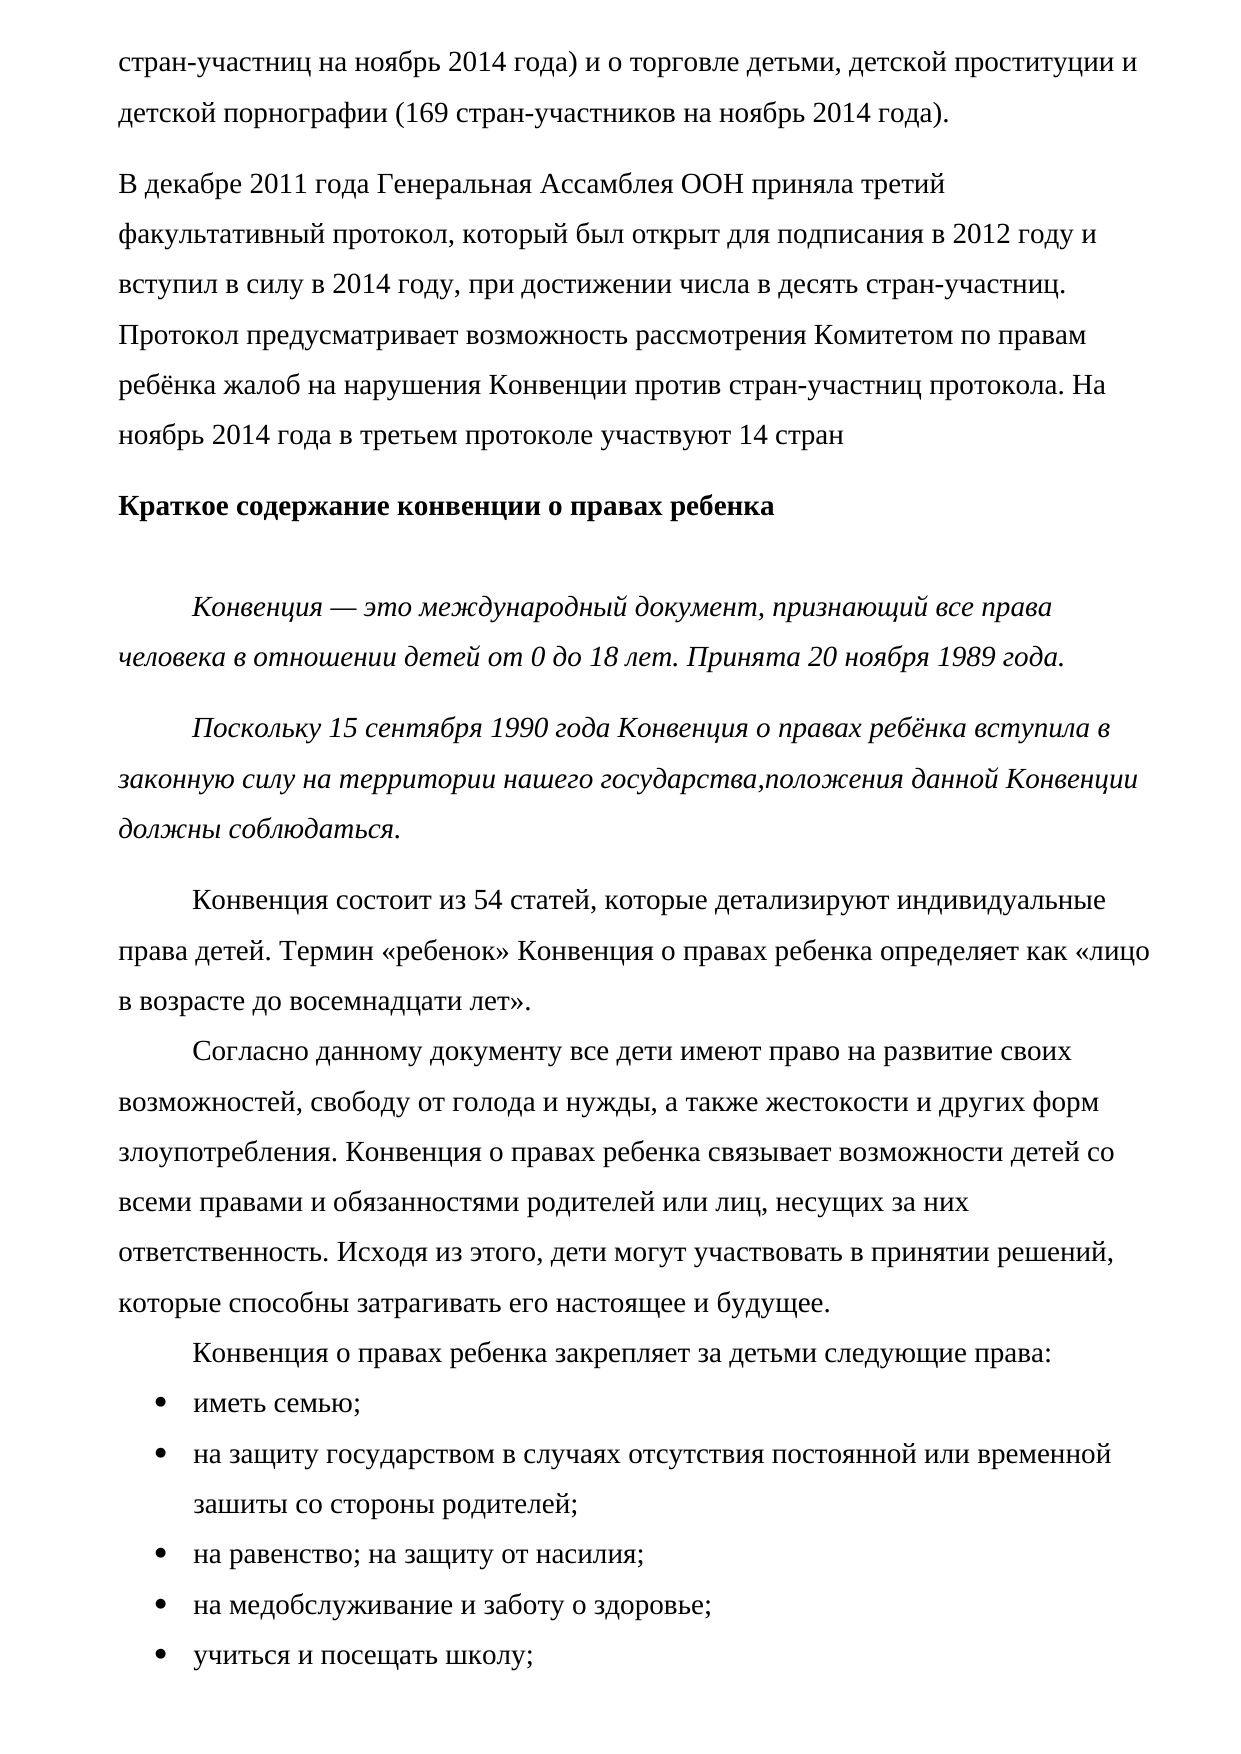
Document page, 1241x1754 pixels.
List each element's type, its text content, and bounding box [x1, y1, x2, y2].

list учиться и посещать школу; [156, 1637, 1152, 1671]
text Конвенция — это международный документ, признающий все права человека в отношении детей от 0 до 18 лет. Принята 20 ноября 1989 года. [118, 589, 1152, 673]
list на медобслуживание и заботу о здоровье; [156, 1587, 1152, 1621]
list на равенство; на защиту от насилия; [156, 1537, 1152, 1570]
text Поскольку 15 сентября 1990 года Конвенция о правах ребёнка вступила в законную силу на территории нашего государства,положения данной Конвенции должны соблюдаться. [118, 711, 1152, 845]
list иметь семью; [156, 1386, 1152, 1419]
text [118, 44, 1152, 128]
text Краткое содержание конвенции о правах ребенка [118, 488, 1152, 522]
text Конвенция о правах ребенка закрепляет за детьми следующие права: [118, 1335, 1152, 1369]
text В декабре 2011 года Генеральная Ассамблея ООН приняла третий факультативный протокол, который был открыт для подписания в 2012 году и вступил в силу в 2014 году, при достижении числа в десять стран-участниц. Протокол предусматривает возможность рассмотрения Комитетом по правам ребёнка жалоб на нарушения Конвенции против стран-участниц протокола. На ноябрь 2014 года в третьем протоколе участвуют 14 стран [118, 166, 1152, 451]
list на защиту государством в случаях отсутствия постоянной или временной зашиты со стороны родителей; [156, 1436, 1152, 1520]
text Согласно данному документу все дети имеют право на развитие своих возможностей, свободу от голода и нужды, а также жестокости и других форм злоупотребления. Конвенция о правах ребенка связывает возможности детей со всеми правами и обязанностями родителей или лиц, несущих за них ответственность. Исходя из этого, дети могут участвовать в принятии решений, которые способны затрагивать его настоящее и будущее. [118, 1033, 1152, 1318]
text Конвенция состоит из 54 статей, которые детализируют индивидуальные права детей. Термин «ребенок» Конвенция о правах ребенка определяет как «лицо в возрасте до восемнадцати лет». [118, 882, 1152, 1017]
